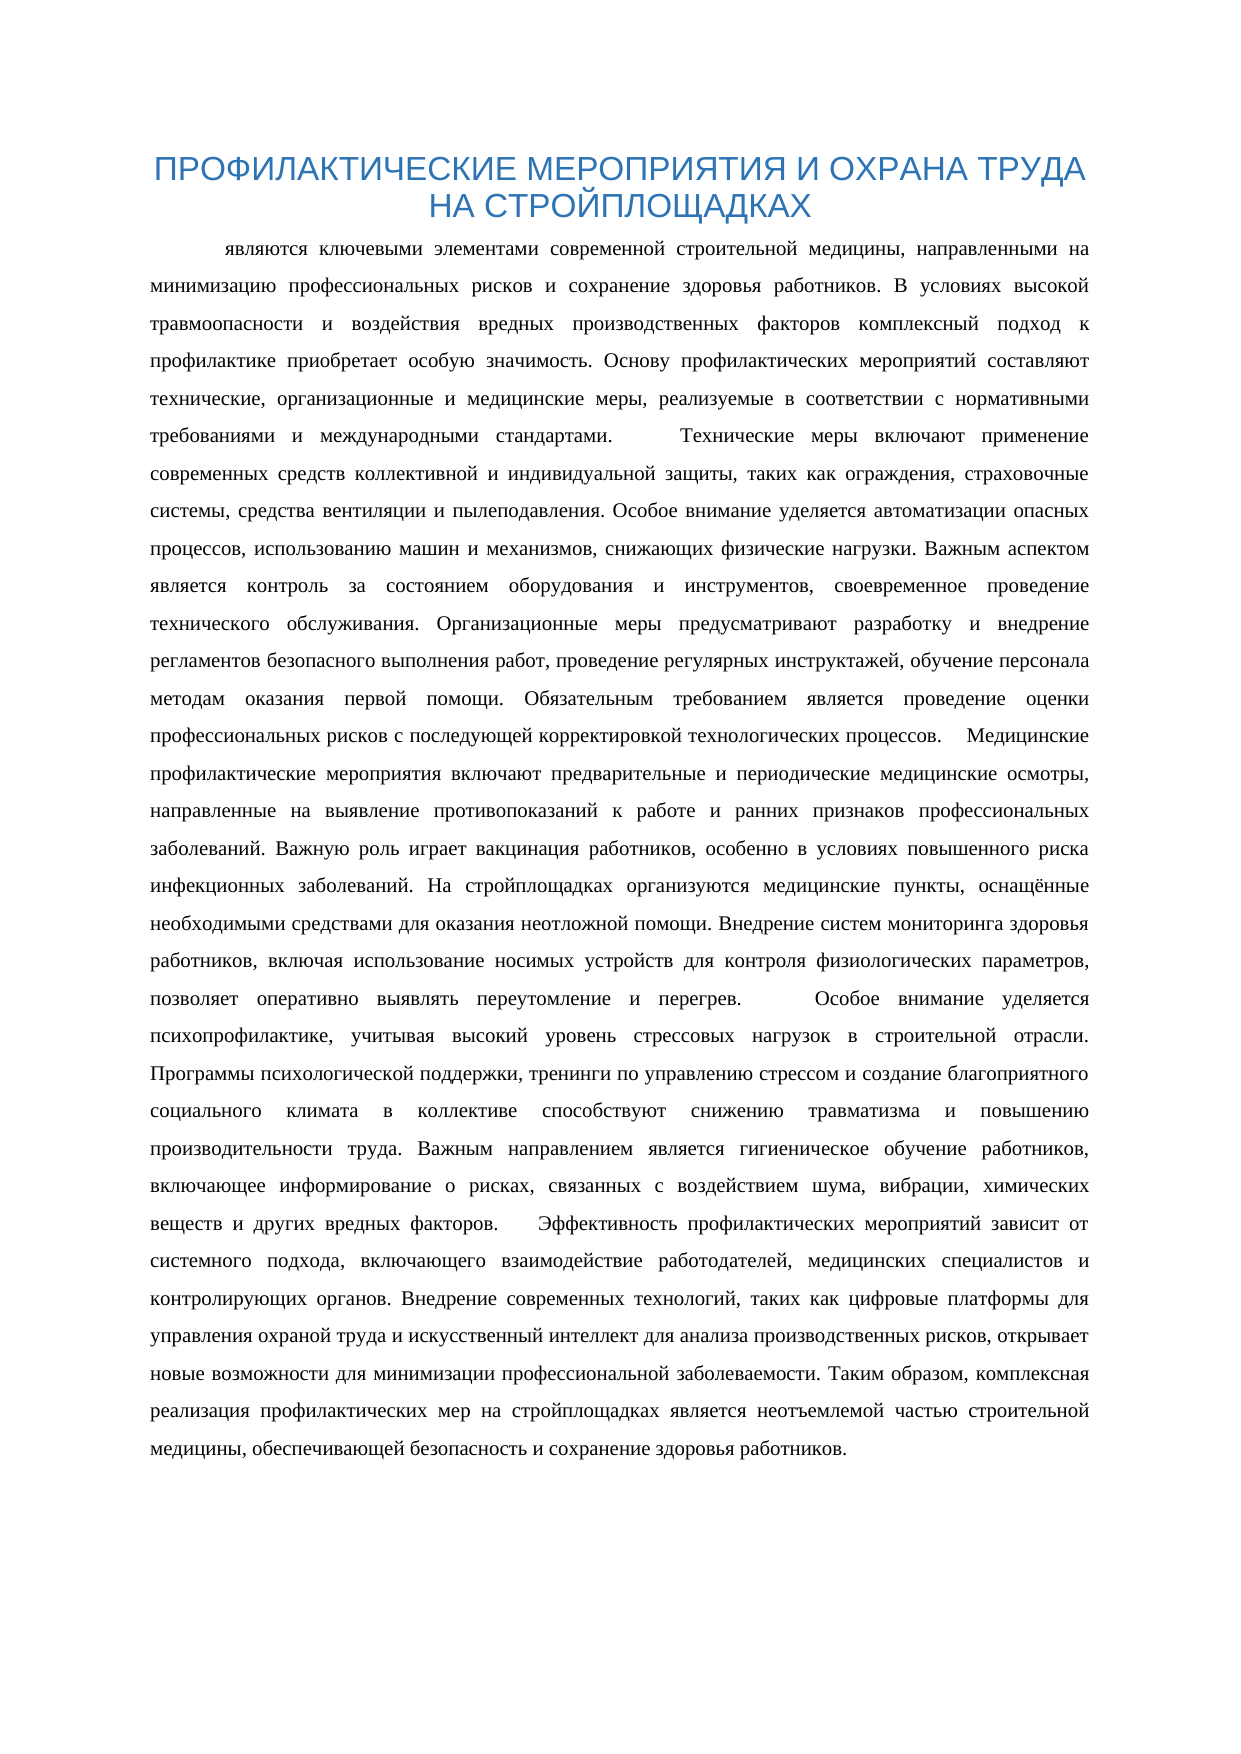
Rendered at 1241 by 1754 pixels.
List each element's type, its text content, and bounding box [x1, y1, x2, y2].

subtitle ПРОФИЛАКТИЧЕСКИЕ МЕРОПРИЯТИЯ И ОХРАНА ТРУДА НА СТРОЙПЛОЩАДКАХ [150, 150, 1090, 225]
text являются ключевыми элементами современной строительной медицины, направленными на минимизацию профессиональных рисков и сохранение здоровья работников. В условиях высокой травмоопасности и воздействия вредных производственных факторов комплексный подход к профилактике приобретает особую значимость. Основу профилактических мероприятий составляют технические, организационные и медицинские меры, реализуемые в соответствии с нормативными требованиями и международными стандартами. Технические меры включают применение современных средств коллективной и индивидуальной защиты, таких как ограждения, страховочные системы, средства вентиляции и пылеподавления. Особое внимание уделяется автоматизации опасных процессов, использованию машин и механизмов, снижающих физические нагрузки. Важным аспектом является контроль за состоянием оборудования и инструментов, своевременное проведение технического обслуживания. Организационные меры предусматривают разработку и внедрение регламентов безопасного выполнения работ, проведение регулярных инструктажей, обучение персонала методам оказания первой помощи. Обязательным требованием является проведение оценки профессиональных рисков с последующей корректировкой технологических процессов. Медицинские профилактические мероприятия включают предварительные и периодические медицинские осмотры, направленные на выявление противопоказаний к работе и ранних признаков профессиональных заболеваний. Важную роль играет вакцинация работников, особенно в условиях повышенного риска инфекционных заболеваний. На стройплощадках организуются медицинские пункты, оснащённые необходимыми средствами для оказания неотложной помощи. Внедрение систем мониторинга здоровья работников, включая использование носимых устройств для контроля физиологических параметров, позволяет оперативно выявлять переутомление и перегрев. Особое внимание уделяется психопрофилактике, учитывая высокий уровень стрессовых нагрузок в строительной отрасли. Программы психологической поддержки, тренинги по управлению стрессом и создание благоприятного социального климата в коллективе способствуют снижению травматизма и повышению производительности труда. Важным направлением является гигиеническое обучение работников, включающее информирование о рисках, связанных с воздействием шума, вибрации, химических веществ и других вредных факторов. Эффективность профилактических мероприятий зависит от системного подхода, включающего взаимодействие работодателей, медицинских специалистов и контролирующих органов. Внедрение современных технологий, таких как цифровые платформы для управления охраной труда и искусственный интеллект для анализа производственных рисков, открывает новые возможности для минимизации профессиональной заболеваемости. Таким образом, комплексная реализация профилактических мер на стройплощадках является неотъемлемой частью строительной медицины, обеспечивающей безопасность и сохранение здоровья работников. [150, 225, 1090, 1462]
